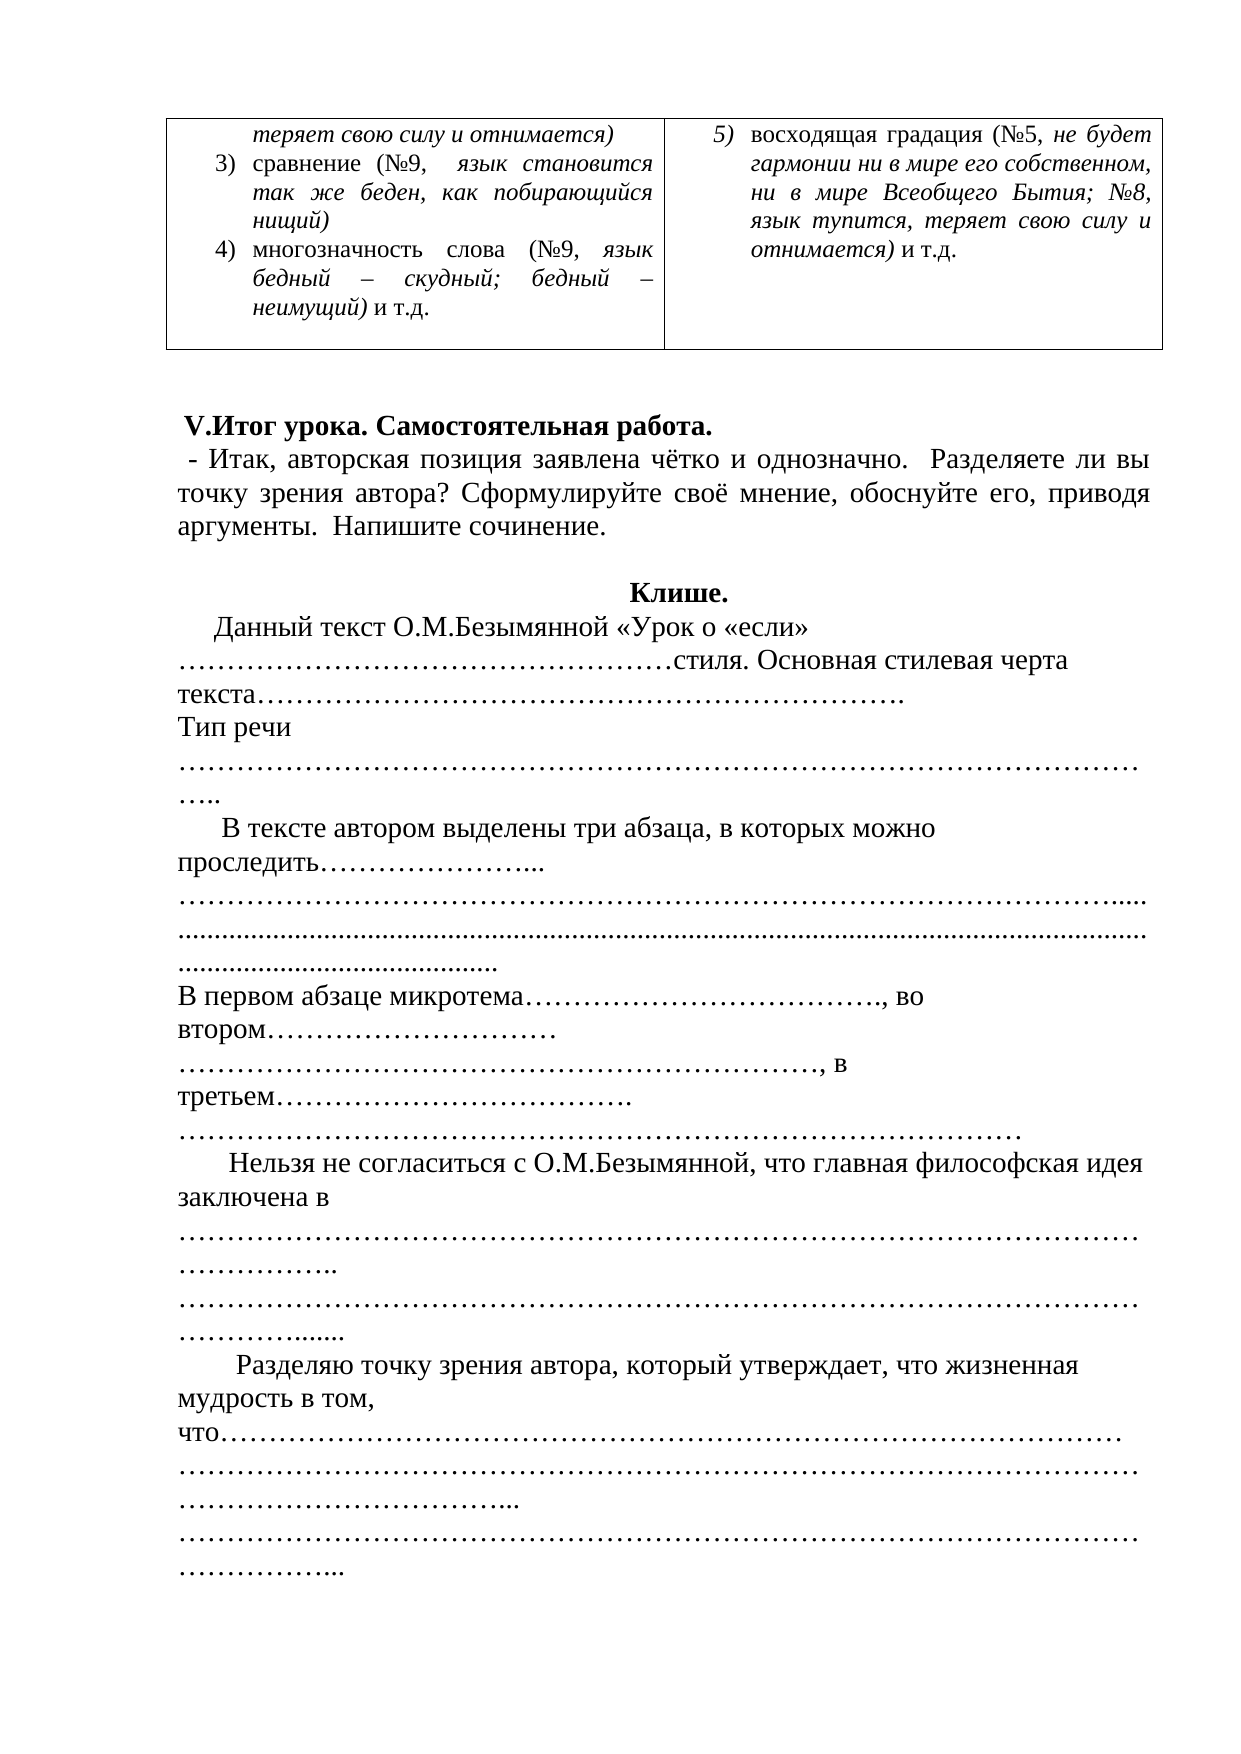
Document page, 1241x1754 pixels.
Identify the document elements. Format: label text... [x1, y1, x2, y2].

text В первом абзаце микротема………………………………., во втором………………………… [177, 978, 1152, 1045]
text текста…………………………………………………………. [177, 676, 1152, 709]
text В тексте автором выделены три абзаца, в которых можно проследить…………………... [177, 810, 1152, 877]
text Нельзя не согласиться с О.М.Безымянной, что главная философская идея заключена в ……………………………………………………………………………………………………..…………………………………………………………………………………………………....... [177, 1146, 1152, 1347]
text Тип речи ………………………………………………………………………………………….. [177, 709, 1152, 810]
text V.Итог урока. Самостоятельная работа. [177, 408, 1152, 441]
text Разделяю точку зрения автора, который утверждает, что жизненная мудрость в том, что………………………………………………………………………………………………………………………………………………………………………………………………………...……………………………………………………………………………………………………... [177, 1347, 1152, 1582]
text …………………………………………………………………………… [177, 1112, 1152, 1146]
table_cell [665, 119, 1162, 349]
text Клише. [177, 575, 1152, 609]
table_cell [167, 119, 664, 349]
text - Итак, авторская позиция заявлена чётко и однозначно. Разделяете ли вы точку зрения автора? Сформулируйте своё мнение, обоснуйте его, приводя аргументы. Напишите сочинение. [177, 441, 1152, 542]
text Данный текст О.М.Безымянной «Урок о «если» ……………………………………………стиля. Основная стилевая черта [177, 609, 1152, 676]
text ……………………………………………………………………………………...................................................................................................................................................................................... [177, 877, 1152, 978]
text …………………………………………………………, в третьем………………………………. [177, 1045, 1152, 1112]
